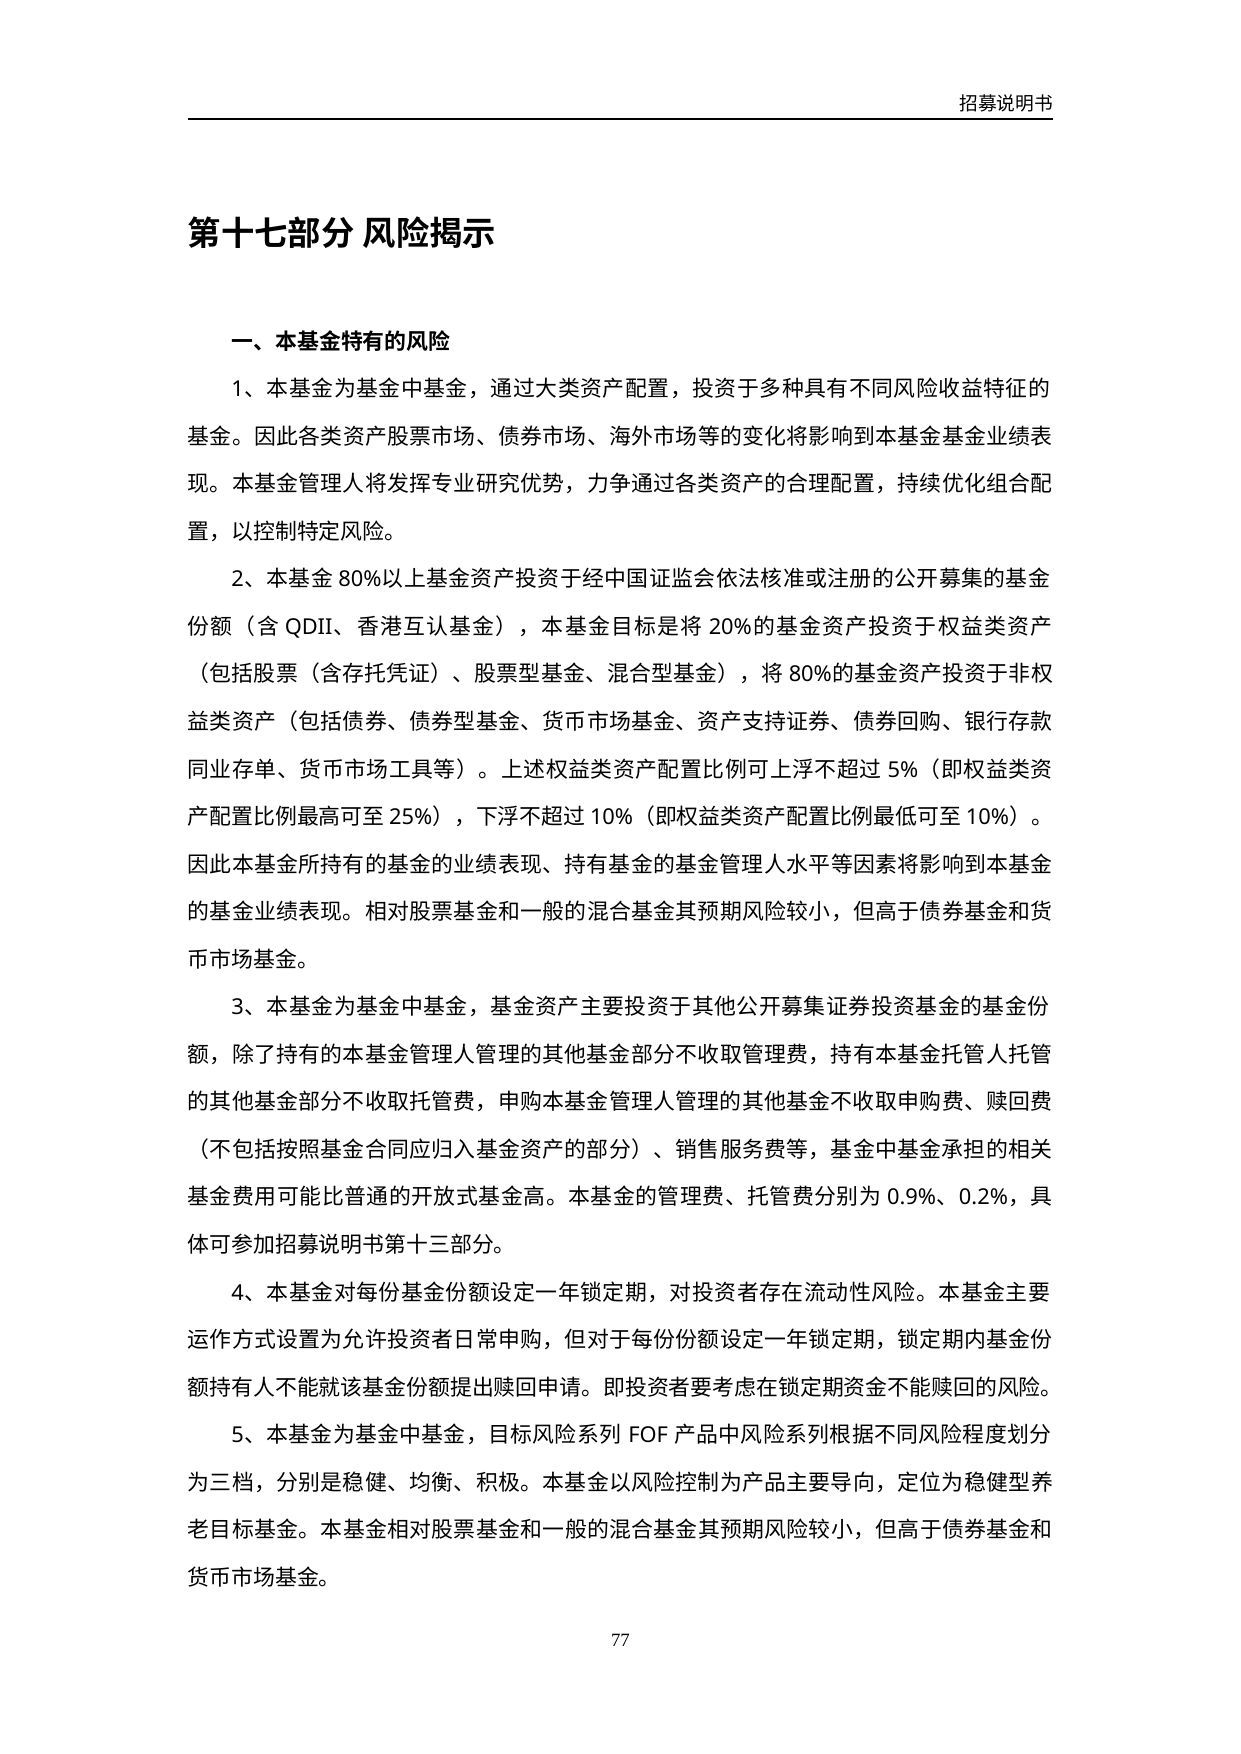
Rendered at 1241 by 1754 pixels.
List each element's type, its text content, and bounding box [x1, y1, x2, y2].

text 3、本基金为基金中基金，基金资产主要投资于其他公开募集证券投资基金的基金份额，除了持有的本基金管理人管理的其他基金部分不收取管理费，持有本基金托管人托管的其他基金部分不收取托管费，申购本基金管理人管理的其他基金不收取申购费、赎回费（不包括按照基金合同应归入基金资产的部分）、销售服务费等，基金中基金承担的相关基金费用可能比普通的开放式基金高。本基金的管理费、托管费分别为0.9%、0.2%，具体可参加招募说明书第十三部分。 [187, 989, 1053, 1259]
text 4、本基金对每份基金份额设定一年锁定期，对投资者存在流动性风险。本基金主要运作方式设置为允许投资者日常申购，但对于每份份额设定一年锁定期，锁定期内基金份额持有人不能就该基金份额提出赎回申请。即投资者要考虑在锁定期资金不能赎回的风险。 [187, 1274, 1053, 1401]
text 2、本基金80%以上基金资产投资于经中国证监会依法核准或注册的公开募集的基金份额（含QDII、香港互认基金），本基金目标是将20%的基金资产投资于权益类资产（包括股票（含存托凭证）、股票型基金、混合型基金），将80%的基金资产投资于非权益类资产（包括债券、债券型基金、货币市场基金、资产支持证券、债券回购、银行存款、同业存单、货币市场工具等）。上述权益类资产配置比例可上浮不超过5%（即权益类资产配置比例最高可至25%），下浮不超过10%（即权益类资产配置比例最低可至10%）。因此本基金所持有的基金的业绩表现、持有基金的基金管理人水平等因素将影响到本基金的基金业绩表现。相对股票基金和一般的混合基金其预期风险较小，但高于债券基金和货币市场基金。 [187, 561, 1053, 973]
text 1、本基金为基金中基金，通过大类资产配置，投资于多种具有不同风险收益特征的基金。因此各类资产股票市场、债券市场、海外市场等的变化将影响到本基金基金业绩表现。本基金管理人将发挥专业研究优势，力争通过各类资产的合理配置，持续优化组合配置，以控制特定风险。 [187, 371, 1053, 545]
text 一、本基金特有的风险 [187, 324, 1053, 355]
subtitle 风险揭示 [187, 207, 1053, 255]
text 5、本基金为基金中基金，目标风险系列 FOF 产品中风险系列根据不同风险程度划分为三档，分别是稳健、均衡、积极。本基金以风险控制为产品主要导向，定位为稳健型养老目标基金。本基金相对股票基金和一般的混合基金其预期风险较小，但高于债券基金和货币市场基金。 [187, 1417, 1053, 1591]
